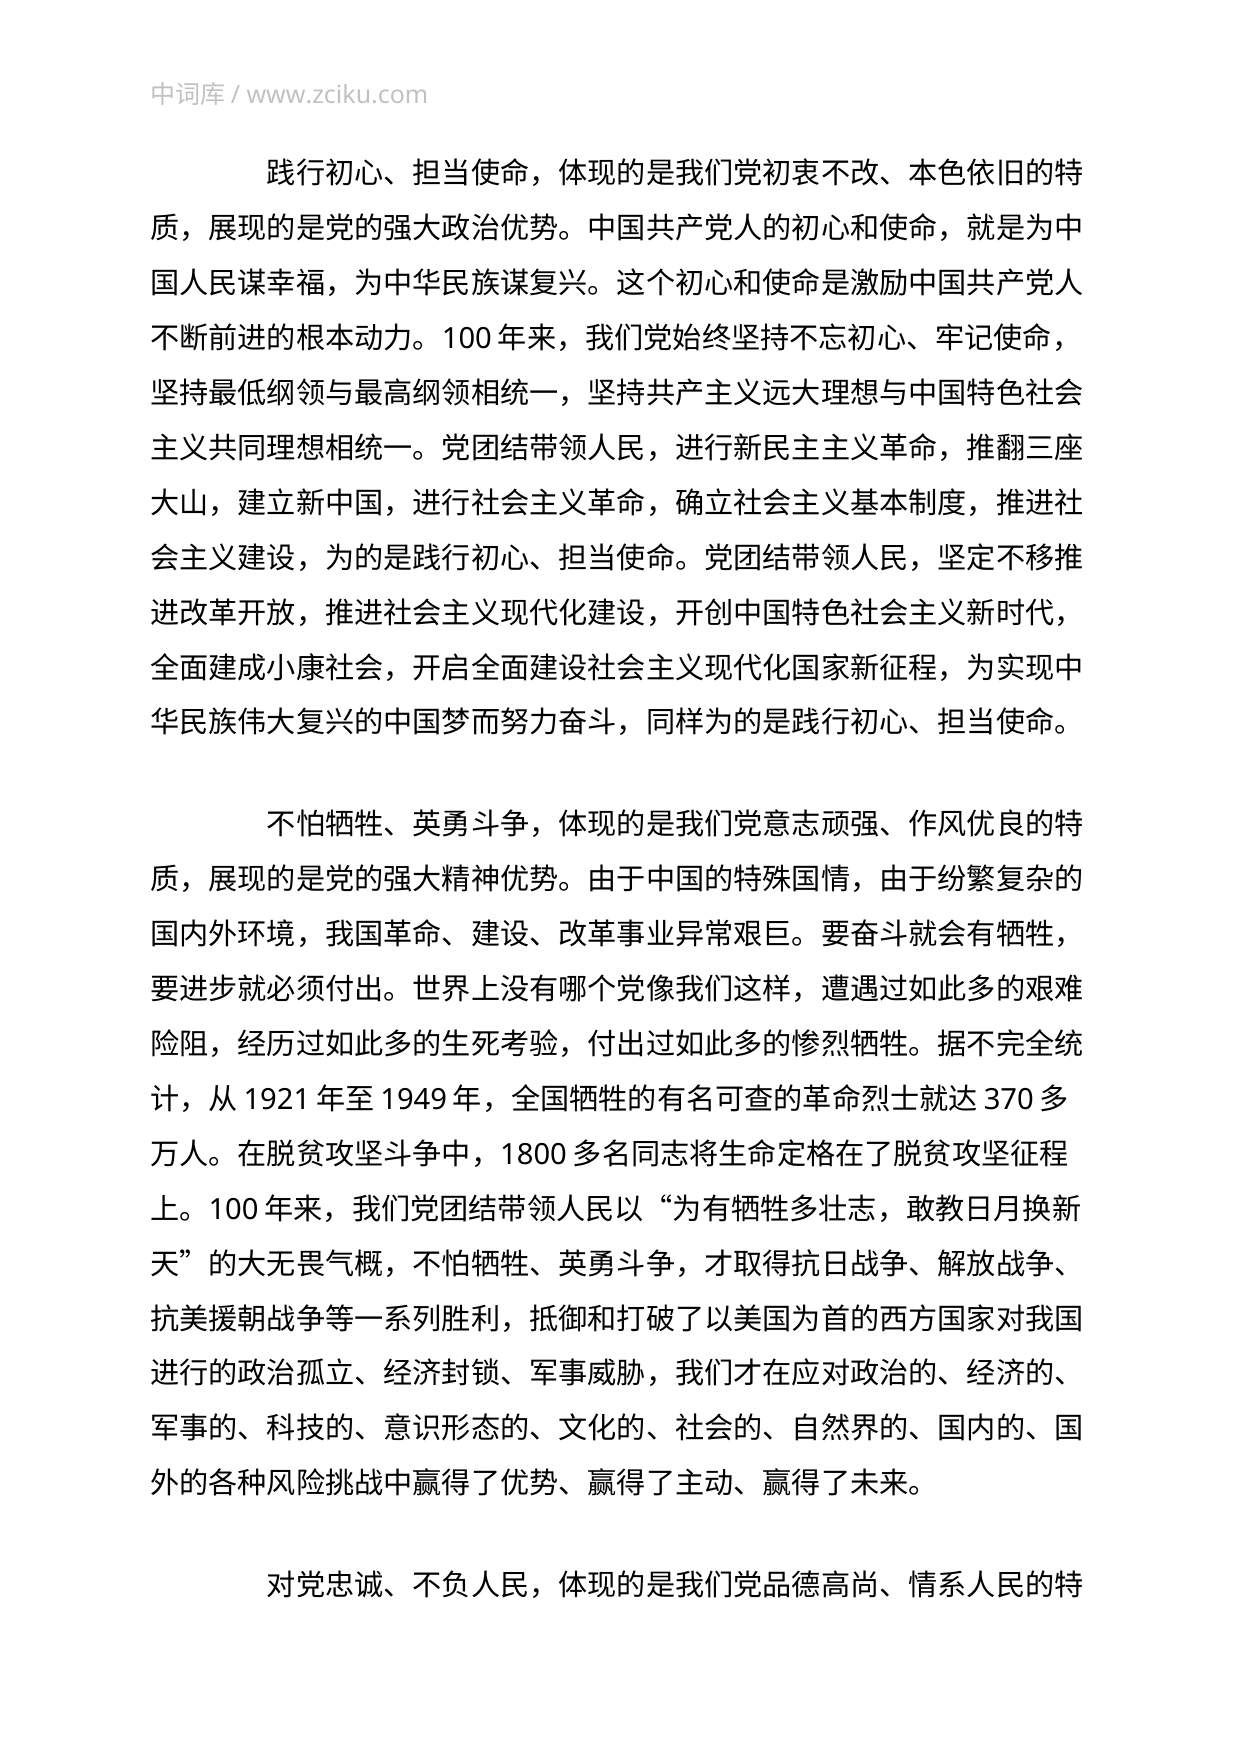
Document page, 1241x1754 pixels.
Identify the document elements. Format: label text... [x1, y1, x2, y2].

text 践行初心、担当使命，体现的是我们党初衷不改、本色依旧的特质，展现的是党的强大政治优势。中国共产党人的初心和使命，就是为中国人民谋幸福，为中华民族谋复兴。这个初心和使命是激励中国共产党人不断前进的根本动力。100年来，我们党始终坚持不忘初心、牢记使命，坚持最低纲领与最高纲领相统一，坚持共产主义远大理想与中国特色社会主义共同理想相统一。党团结带领人民，进行新民主主义革命，推翻三座大山，建立新中国，进行社会主义革命，确立社会主义基本制度，推进社会主义建设，为的是践行初心、担当使命。党团结带领人民，坚定不移推进改革开放，推进社会主义现代化建设，开创中国特色社会主义新时代，全面建成小康社会，开启全面建设社会主义现代化国家新征程，为实现中华民族伟大复兴的中国梦而努力奋斗，同样为的是践行初心、担当使命。 [150, 150, 1090, 741]
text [150, 1562, 1090, 1604]
text 不怕牺牲、英勇斗争，体现的是我们党意志顽强、作风优良的特质，展现的是党的强大精神优势。由于中国的特殊国情，由于纷繁复杂的国内外环境，我国革命、建设、改革事业异常艰巨。要奋斗就会有牺牲，要进步就必须付出。世界上没有哪个党像我们这样，遭遇过如此多的艰难险阻，经历过如此多的生死考验，付出过如此多的惨烈牺牲。据不完全统计，从1921年至1949年，全国牺牲的有名可查的革命烈士就达370多万人。在脱贫攻坚斗争中，1800多名同志将生命定格在了脱贫攻坚征程上。100年来，我们党团结带领人民以“为有牺牲多壮志，敢教日月换新天”的大无畏气概，不怕牺牲、英勇斗争，才取得抗日战争、解放战争、抗美援朝战争等一系列胜利，抵御和打破了以美国为首的西方国家对我国进行的政治孤立、经济封锁、军事威胁，我们才在应对政治的、经济的、军事的、科技的、意识形态的、文化的、社会的、自然界的、国内的、国外的各种风险挑战中赢得了优势、赢得了主动、赢得了未来。 [150, 801, 1090, 1502]
